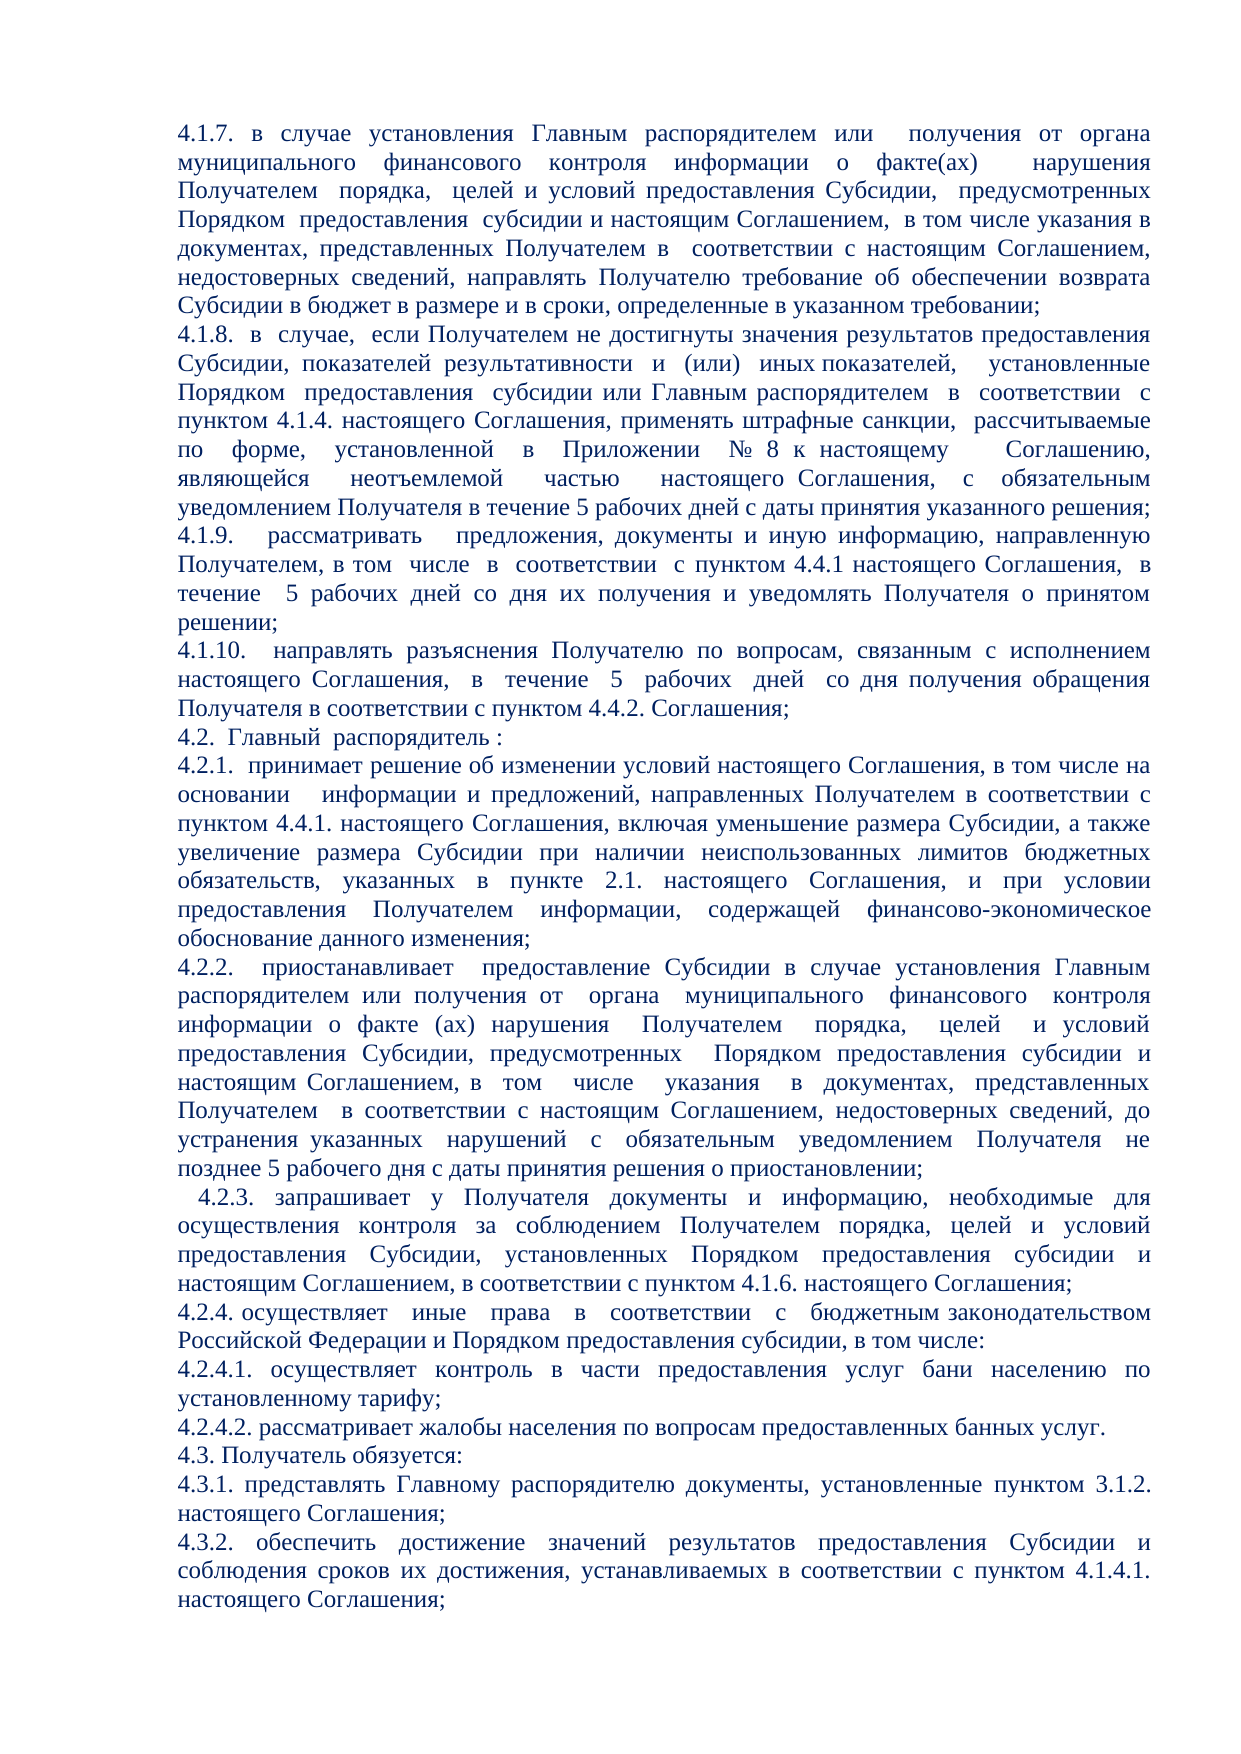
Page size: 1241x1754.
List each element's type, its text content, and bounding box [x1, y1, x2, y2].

text 4.1.9. рассматривать предложения, документы и иную информацию, направленную Получателем, в том числе в соответствии с пунктом 4.4.1 настоящего Соглашения, в течение 5 рабочих дней со дня их получения и уведомлять Получателя о принятом решении; [177, 521, 1152, 636]
text 4.3.1. представлять Главному распорядителю документы, установленные пунктом 3.1.2. настоящего Соглашения; [177, 1469, 1152, 1527]
text 4.3. Получатель обязуется: [177, 1441, 1152, 1469]
text 4.2.4. осуществляет иные права в соответствии с бюджетным законодательством Российской Федерации и Порядком предоставления субсидии, в том числе: [177, 1297, 1152, 1354]
text 4.2.4.2. рассматривает жалобы населения по вопросам предоставленных банных услуг. [177, 1412, 1152, 1441]
text 4.3.2. обеспечить достижение значений результатов предоставления Субсидии и соблюдения сроков их достижения, устанавливаемых в соответствии с пунктом 4.1.4.1. настоящего Соглашения; [177, 1527, 1152, 1613]
text 4.2.1. принимает решение об изменении условий настоящего Соглашения, в том числе на основании информации и предложений, направленных Получателем в соответствии с пунктом 4.4.1. настоящего Соглашения, включая уменьшение размера Субсидии, а также увеличение размера Субсидии при наличии неиспользованных лимитов бюджетных обязательств, указанных в пункте 2.1. настоящего Соглашения, и при условии предоставления Получателем информации, содержащей финансово-экономическое обоснование данного изменения; [177, 751, 1152, 952]
text 4.2.2. приостанавливает предоставление Субсидии в случае установления Главным распорядителем или получения от органа муниципального финансового контроля информации о факте (ах) нарушения Получателем порядка, целей и условий предоставления Субсидии, предусмотренных Порядком предоставления субсидии и настоящим Соглашением, в том числе указания в документах, представленных Получателем в соответствии с настоящим Соглашением, недостоверных сведений, до устранения указанных нарушений с обязательным уведомлением Получателя не позднее 5 рабочего дня с даты принятия решения о приостановлении; [177, 952, 1152, 1182]
text 4.1.7. в случае установления Главным распорядителем или получения от органа муниципального финансового контроля информации о факте(ах) нарушения Получателем порядка, целей и условий предоставления Субсидии, предусмотренных Порядком предоставления субсидии и настоящим Соглашением, в том числе указания в документах, представленных Получателем в соответствии с настоящим Соглашением, недостоверных сведений, направлять Получателю требование об обеспечении возврата Субсидии в бюджет в размере и в сроки, определенные в указанном требовании; [177, 118, 1152, 319]
text 4.2.3. запрашивает у Получателя документы и информацию, необходимые для осуществления контроля за соблюдением Получателем порядка, целей и условий предоставления Субсидии, установленных Порядком предоставления субсидии и настоящим Соглашением, в соответствии с пунктом 4.1.6. настоящего Соглашения; [177, 1182, 1152, 1297]
text 4.1.10. направлять разъяснения Получателю по вопросам, связанным с исполнением настоящего Соглашения, в течение 5 рабочих дней со дня получения обращения Получателя в соответствии с пунктом 4.4.2. Соглашения; [177, 636, 1152, 722]
text 4.2.4.1. осуществляет контроль в части предоставления услуг бани населению по установленному тарифу; [177, 1354, 1152, 1412]
text 4.1.8. в случае, если Получателем не достигнуты значения результатов предоставления Субсидии, показателей результативности и (или) иных показателей, установленные Порядком предоставления субсидии или Главным распорядителем в соответствии с пунктом 4.1.4. настоящего Соглашения, применять штрафные санкции, рассчитываемые по форме, установленной в Приложении № 8 к настоящему Соглашению, являющейся неотъемлемой частью настоящего Соглашения, с обязательным уведомлением Получателя в течение 5 рабочих дней с даты принятия указанного решения; [177, 319, 1152, 521]
text 4.2. Главный распорядитель : [177, 722, 1152, 751]
